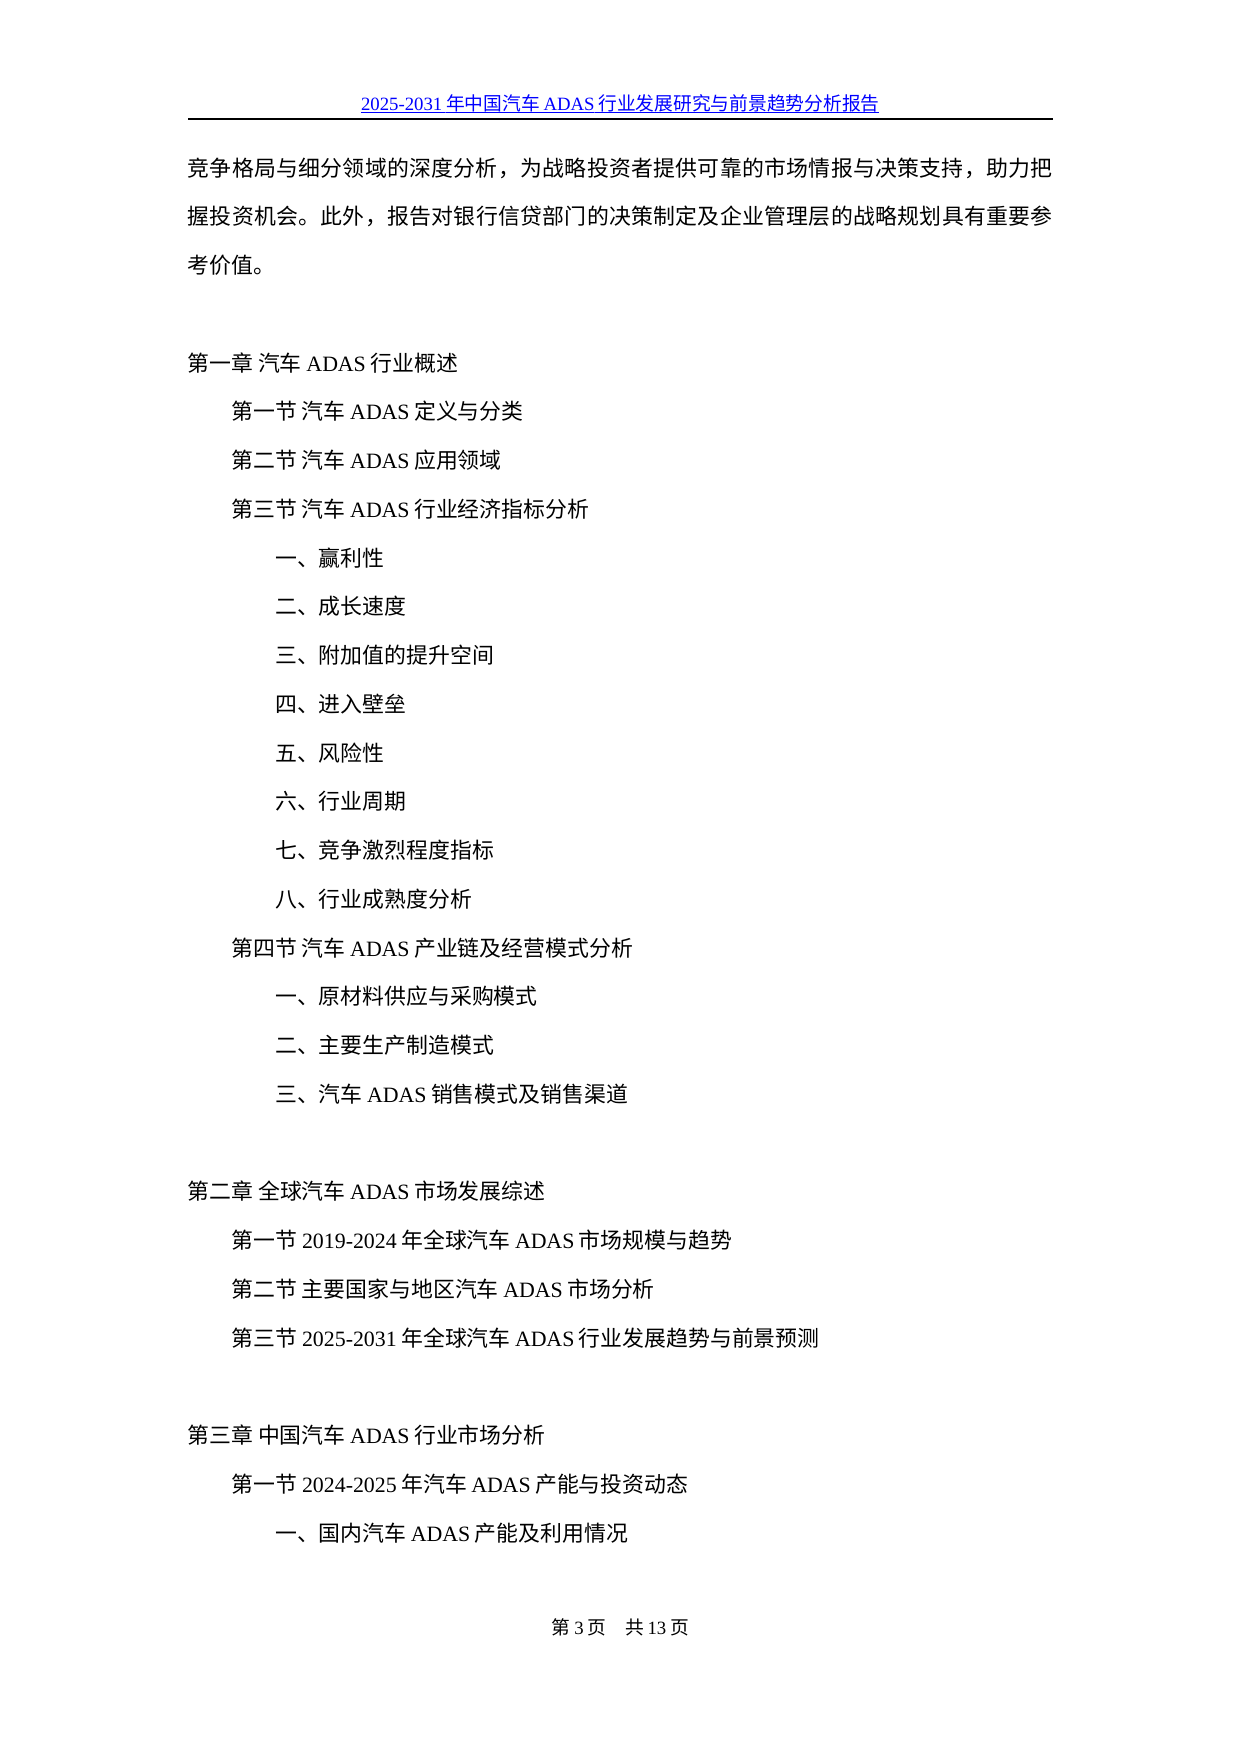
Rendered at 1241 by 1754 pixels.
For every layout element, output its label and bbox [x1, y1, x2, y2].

text [187, 150, 1053, 1548]
